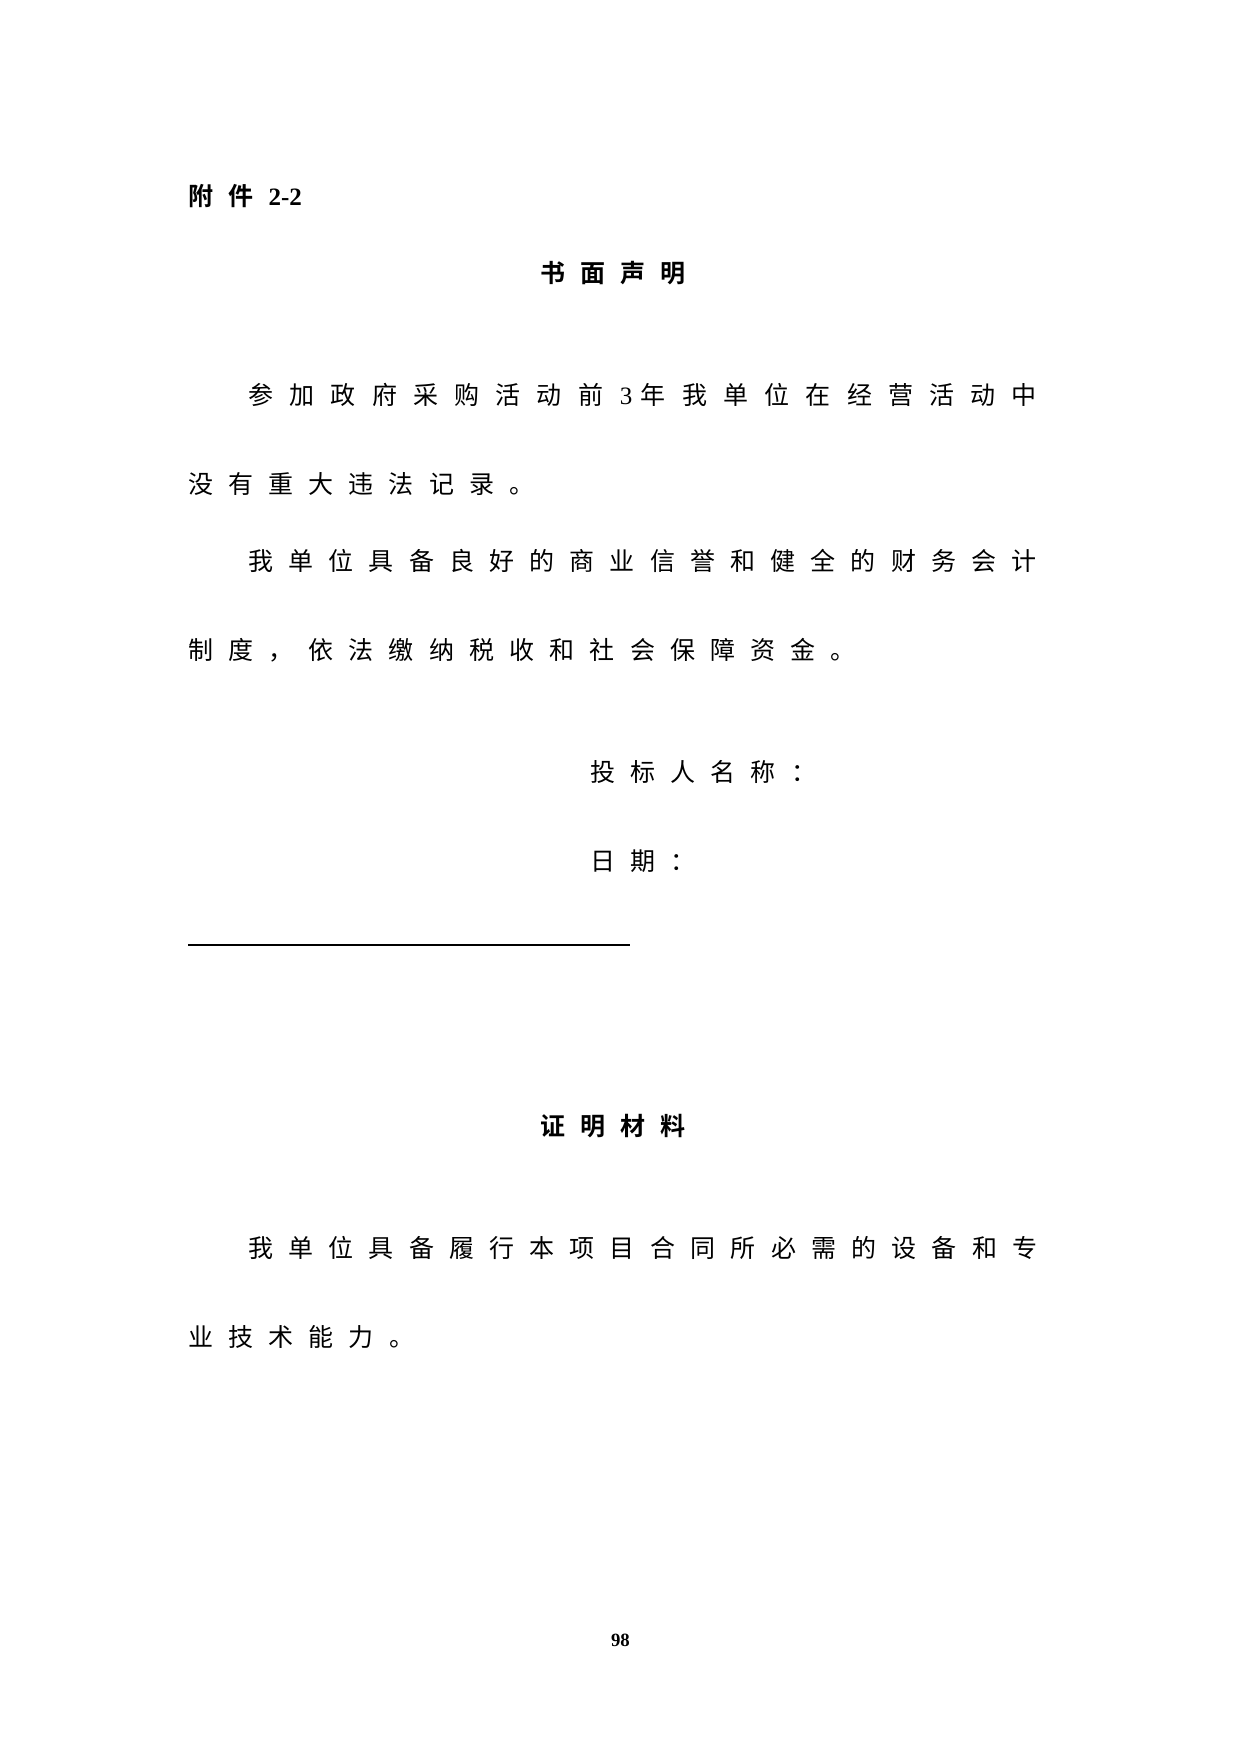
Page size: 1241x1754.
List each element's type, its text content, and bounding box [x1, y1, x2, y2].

text 附件2-2 [188, 164, 1052, 224]
list 我单位具备良好的商业信誉和健全的财务会计制度，依法缴纳税收和社会保障资金。 [188, 530, 1052, 678]
text 投标人名称： [588, 741, 1052, 800]
list 我单位具备履行本项目合同所必需的设备和专业技术能力。 [188, 1217, 1052, 1365]
text 日期： [588, 830, 1052, 889]
list 参加政府采购活动前3年我单位在经营活动中没有重大违法记录。 [188, 363, 1052, 512]
list 证明材料 [188, 1095, 1052, 1154]
text 书面声明 [188, 242, 1052, 301]
